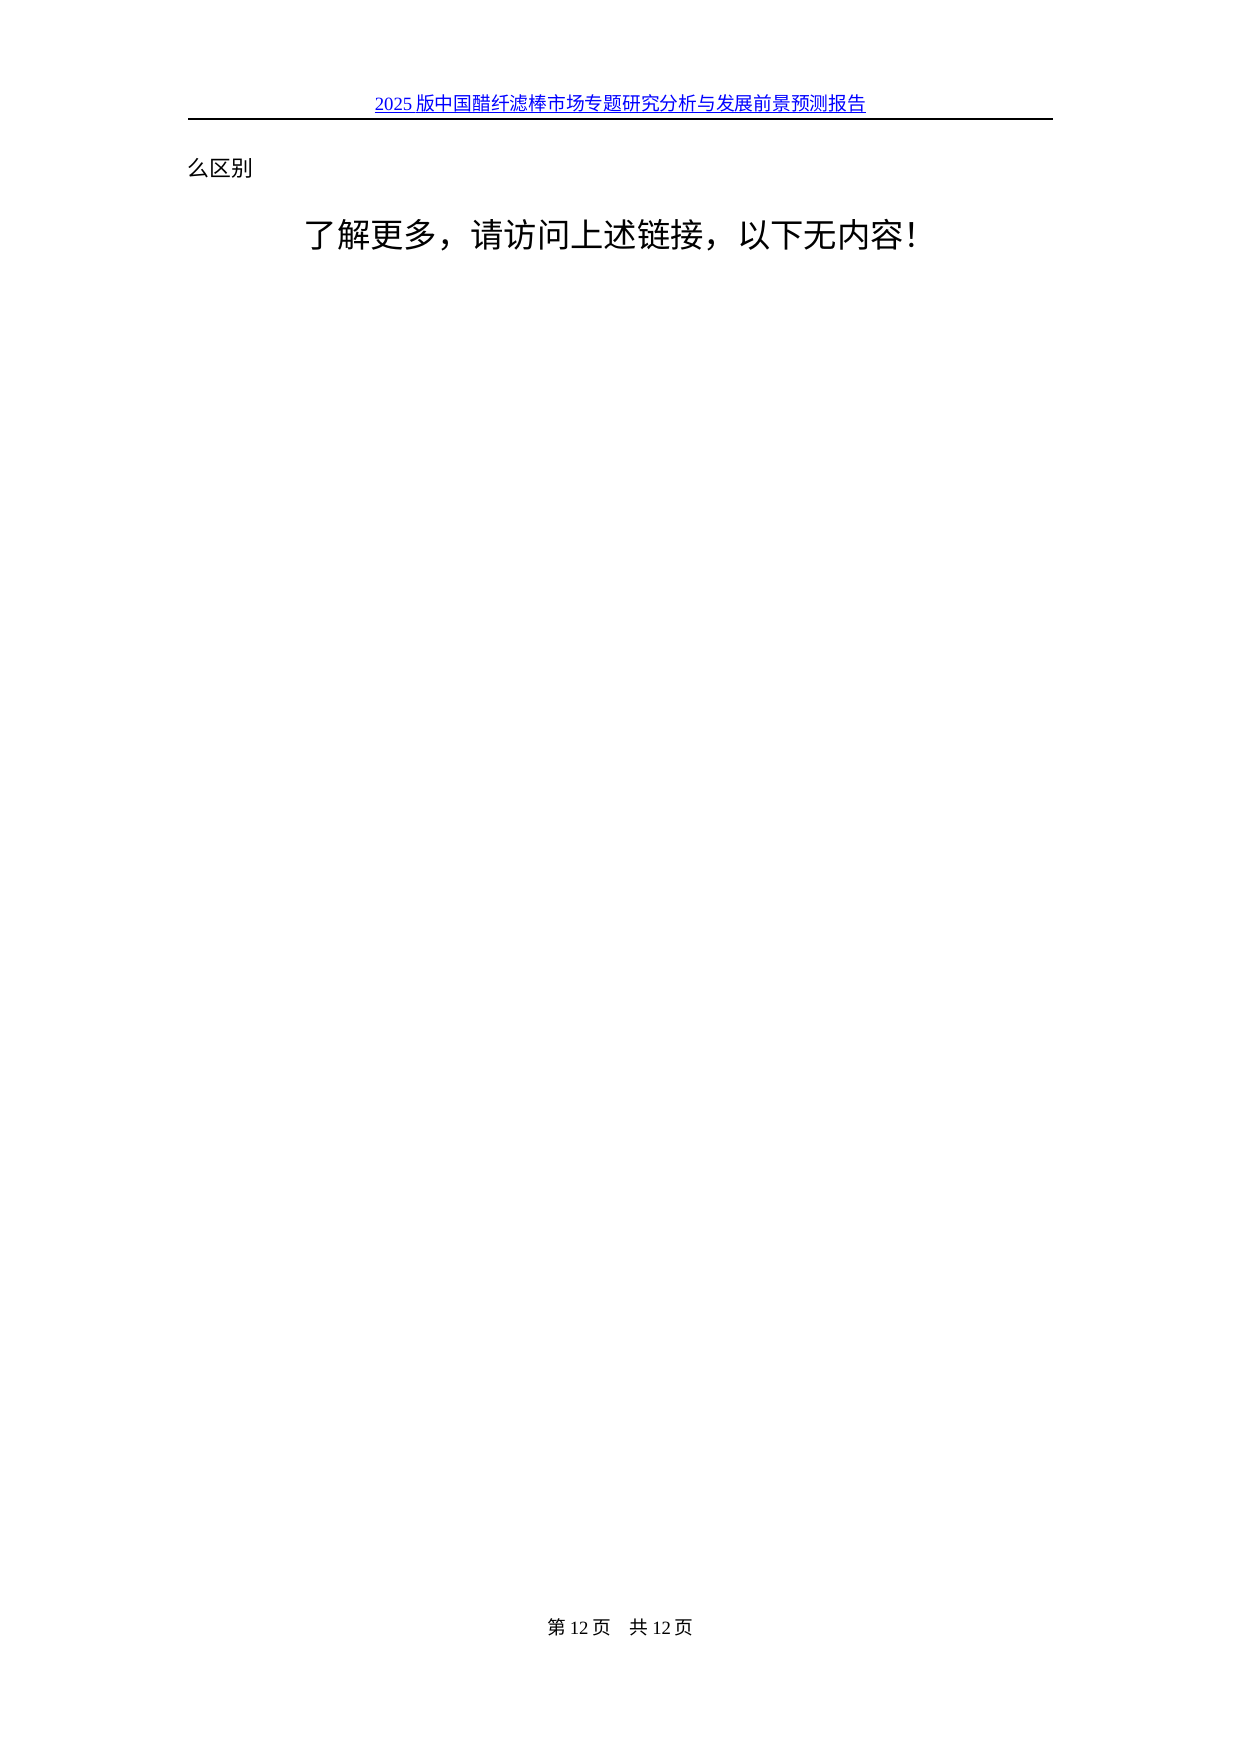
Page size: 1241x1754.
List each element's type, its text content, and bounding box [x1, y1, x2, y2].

title 了解更多，请访问上述链接，以下无内容！ [187, 200, 1053, 265]
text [187, 150, 1053, 183]
